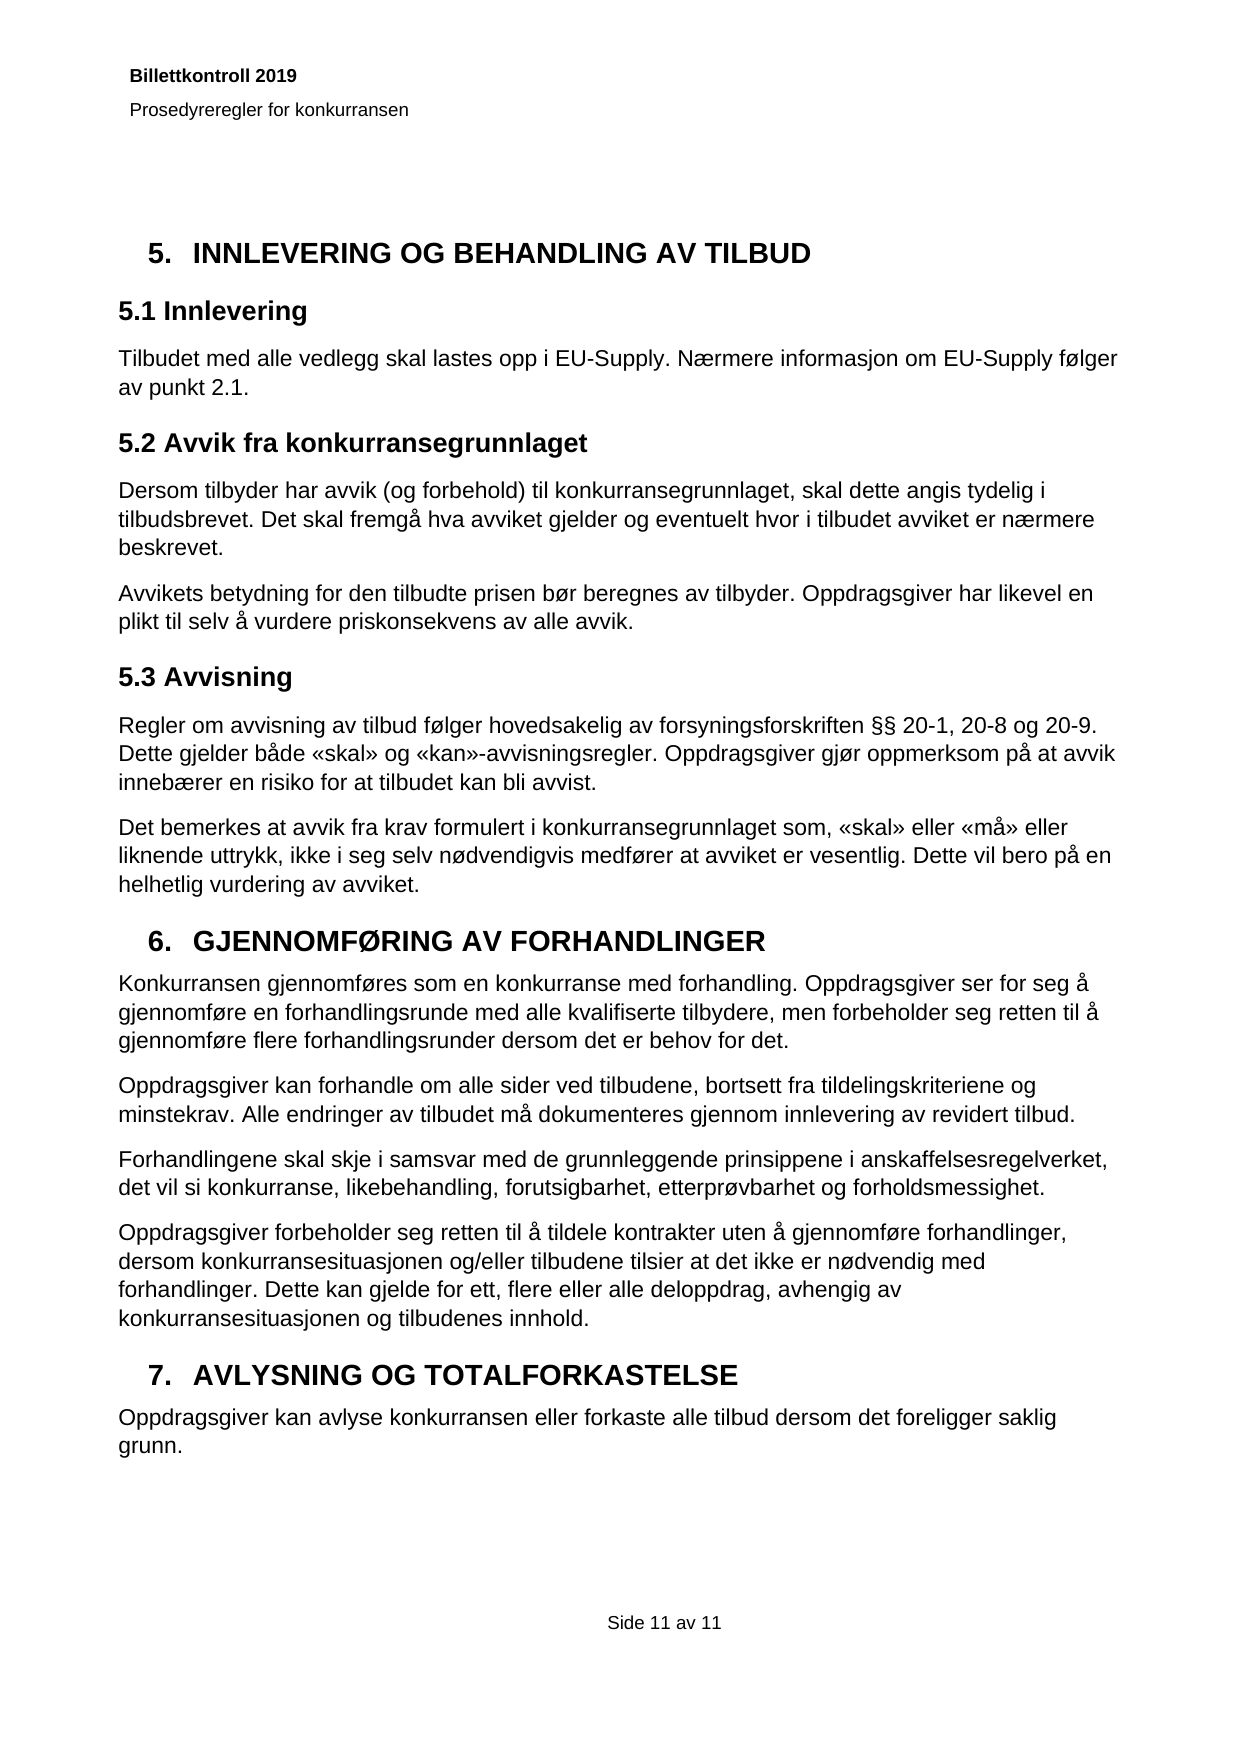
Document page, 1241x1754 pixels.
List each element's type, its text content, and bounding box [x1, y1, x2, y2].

text Konkurransen gjennomføres som en konkurranse med forhandling. Oppdragsgiver ser for seg å gjennomføre en forhandlingsrunde med alle kvalifiserte tilbydere, men forbeholder seg retten til å gjennomføre flere forhandlingsrunder dersom det er behov for det. [118, 970, 1122, 1053]
subtitle Innlevering og behandling av tilbud [148, 236, 1122, 270]
text Oppdragsgiver forbeholder seg retten til å tildele kontrakter uten å gjennomføre forhandlinger, dersom konkurransesituasjonen og/eller tilbudene tilsier at det ikke er nødvendig med forhandlinger. Dette kan gjelde for ett, flere eller alle deloppdrag, avhengig av konkurransesituasjonen og tilbudenes innhold. [118, 1219, 1122, 1331]
text Det bemerkes at avvik fra krav formulert i konkurransegrunnlaget som, «skal» eller «må» eller liknende uttrykk, ikke i seg selv nødvendigvis medfører at avviket er vesentlig. Dette vil bero på en helhetlig vurdering av avviket. [118, 814, 1122, 897]
text Regler om avvisning av tilbud følger hovedsakelig av forsyningsforskriften §§ 20-1, 20-8 og 20-9. Dette gjelder både «skal» og «kan»-avvisningsregler. Oppdragsgiver gjør oppmerksom på at avvik innebærer en risiko for at tilbudet kan bli avvist. [118, 712, 1122, 795]
text Tilbudet med alle vedlegg skal lastes opp i EU-Supply. Nærmere informasjon om EU-Supply følger av punkt 2.1. [118, 345, 1122, 400]
subtitle GJENNOMFØRING AV FORHANDLINGER [148, 924, 1122, 958]
subtitle 5.1 Innlevering [118, 295, 1122, 326]
text Dersom tilbyder har avvik (og forbehold) til konkurransegrunnlaget, skal dette angis tydelig i tilbudsbrevet. Det skal fremgå hva avviket gjelder og eventuelt hvor i tilbudet avviket er nærmere beskrevet. [118, 477, 1122, 561]
subtitle 5.3 Avvisning [118, 661, 1122, 693]
subtitle Avlysning og totalforkastelse [148, 1358, 1122, 1391]
text Avvikets betydning for den tilbudte prisen bør beregnes av tilbyder. Oppdragsgiver har likevel en plikt til selv å vurdere priskonsekvens av alle avvik. [118, 579, 1122, 634]
text Oppdragsgiver kan forhandle om alle sider ved tilbudene, bortsett fra tildelingskriteriene og minstekrav. Alle endringer av tilbudet må dokumenteres gjennom innlevering av revidert tilbud. [118, 1072, 1122, 1127]
text Oppdragsgiver kan avlyse konkurransen eller forkaste alle tilbud dersom det foreligger saklig grunn. [118, 1404, 1122, 1459]
subtitle 5.2 Avvik fra konkurransegrunnlaget [118, 427, 1122, 458]
text Forhandlingene skal skje i samsvar med de grunnleggende prinsippene i anskaffelsesregelverket, det vil si konkurranse, likebehandling, forutsigbarhet, etterprøvbarhet og forholdsmessighet. [118, 1146, 1122, 1200]
